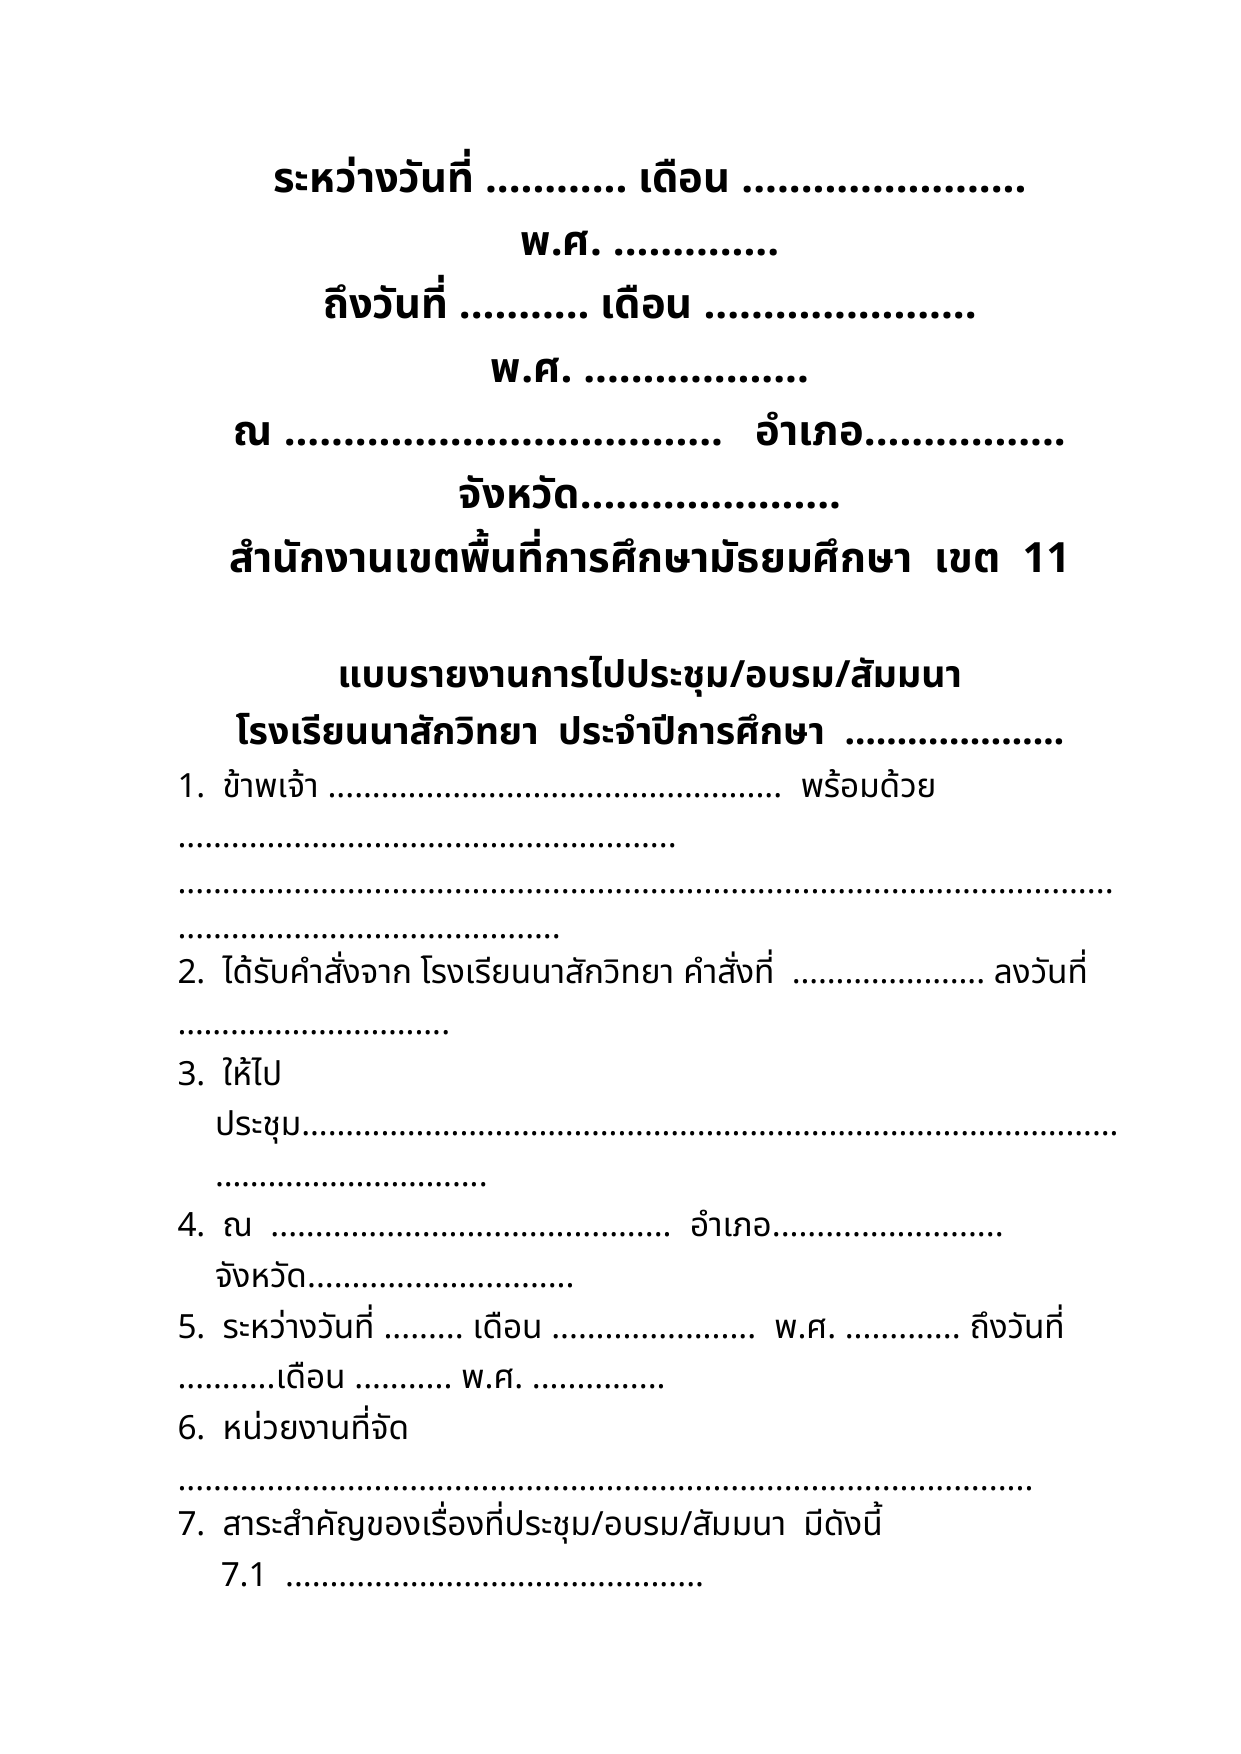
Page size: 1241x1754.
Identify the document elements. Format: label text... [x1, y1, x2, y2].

text 3. ให้ไป ประชุม……………………………………………………………………………………………………………. [177, 1049, 1122, 1201]
text 7. สาระสำคัญของเรื่องที่ประชุม/อบรม/สัมมนา มีดังนี้ [177, 1500, 1122, 1550]
text 5. ระหว่างวันที่ ......... เดือน ....................... พ.ศ. ............. ถึงวันที่ ...........เดือน ........... พ.ศ. ............... 6. หน่วยงานที่จัด ................................................................................................ [177, 1302, 1122, 1500]
text 2. ได้รับคำสั่งจาก โรงเรียนนาสักวิทยา คำสั่งที่ …………………. ลงวันที่ …………………………. [177, 948, 1122, 1049]
text แบบรายงานการไปประชุม/อบรม/สัมมนา [177, 648, 1122, 705]
text 7.1 ............................................... [177, 1550, 1122, 1596]
text ระหว่างวันที่ ............ เดือน ........................ พ.ศ. .............. ถึงวันที่ ........... เดือน ....................... พ.ศ. ................... ณ ..................................... อำเภอ................. จังหวัด...................... สำนักงานเขตพื้นที่การศึกษามัธยมศึกษา เขต 11 [177, 148, 1122, 591]
text 4. ณ ............................................. อำเภอ.......................... จังหวัด.............................. [177, 1201, 1122, 1302]
text โรงเรียนนาสักวิทยา ประจำปีการศึกษา ………………… [177, 705, 1122, 761]
text 1. ข้าพเจ้า ................................................... พร้อมด้วย ........................................................ .................................................................................................................................................... [177, 761, 1122, 948]
